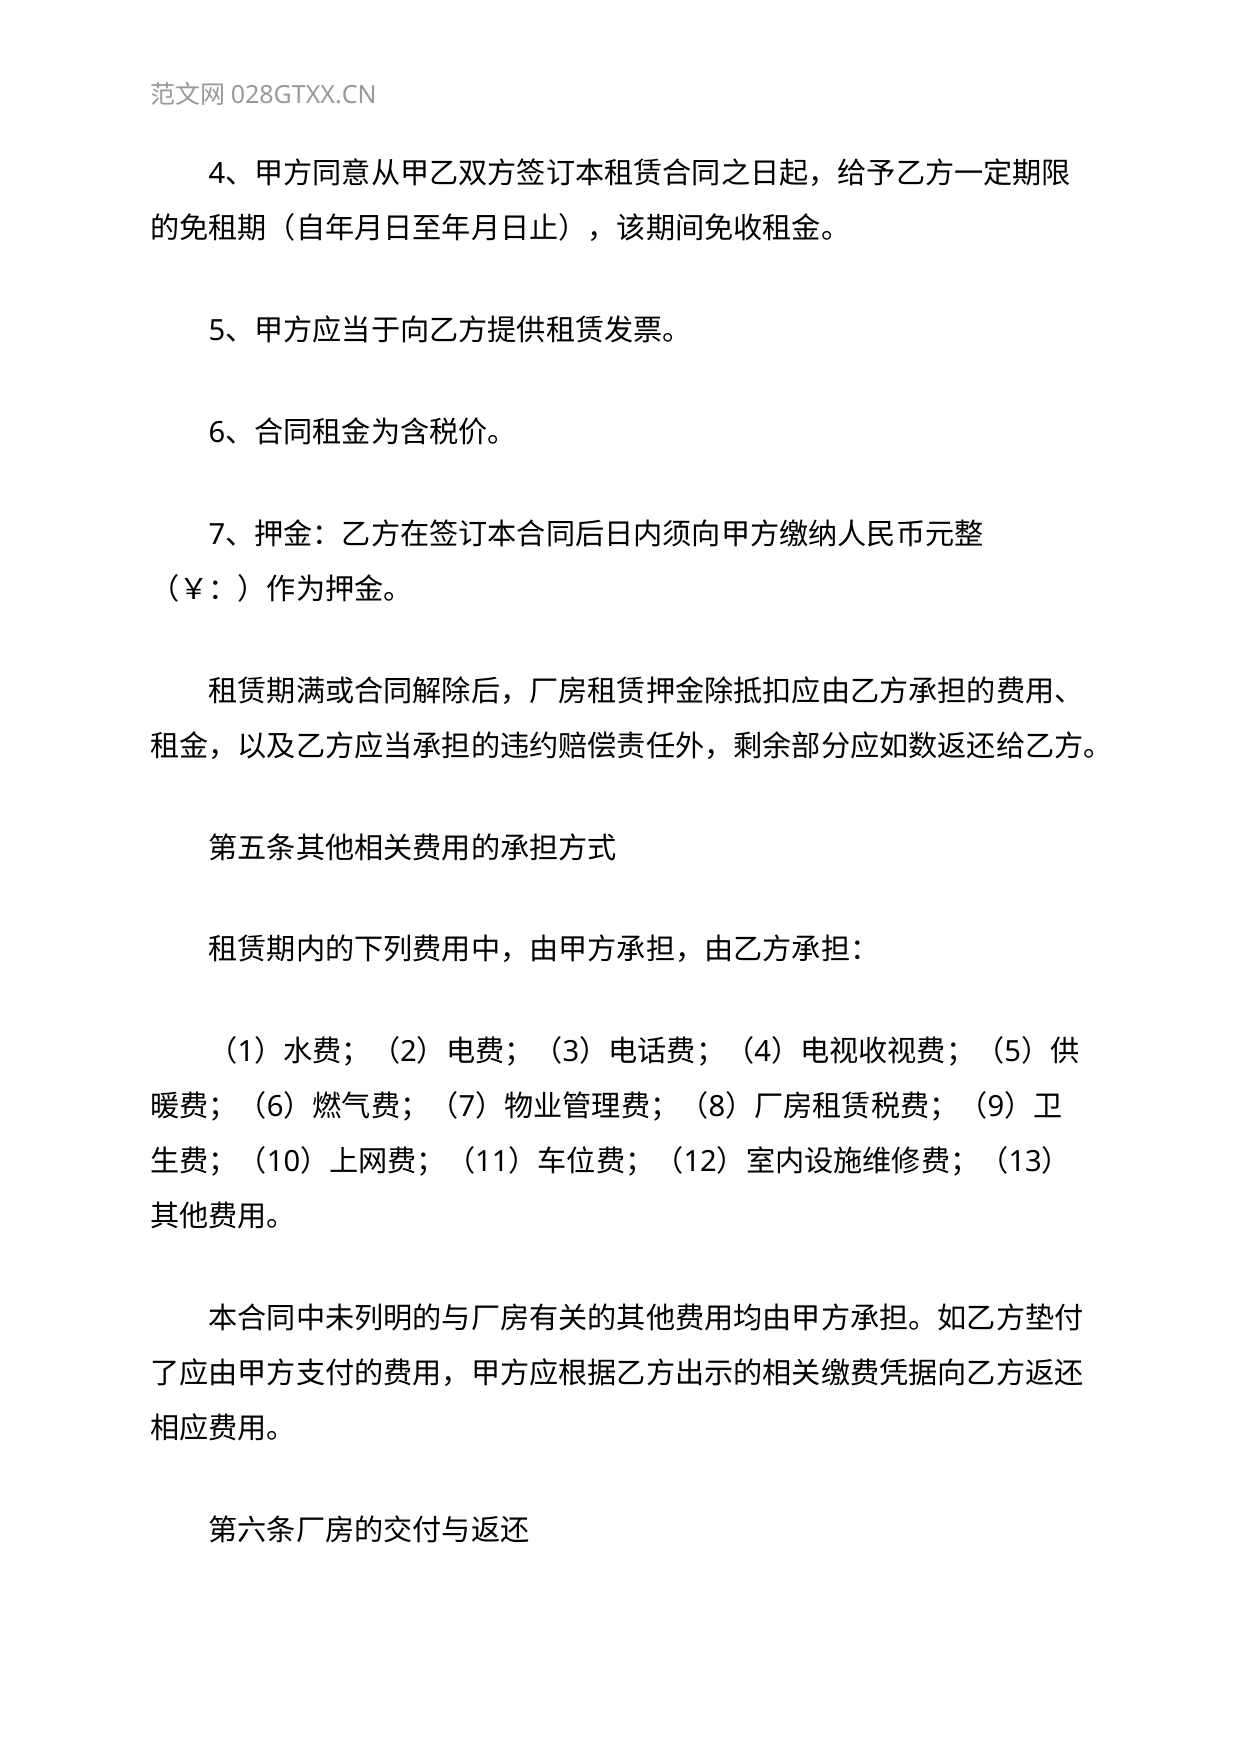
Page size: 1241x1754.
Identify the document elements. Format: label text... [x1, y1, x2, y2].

text （1）水费；（2）电费；（3）电话费；（4）电视收视费；（5）供暖费；（6）燃气费；（7）物业管理费；（8）厂房租赁税费；（9）卫生费；（10）上网费；（11）车位费；（12）室内设施维修费；（13）其他费用。 [150, 1028, 1090, 1235]
text 7、押金：乙方在签订本合同后日内须向甲方缴纳人民币元整（￥：）作为押金。 [150, 511, 1090, 608]
text 4、甲方同意从甲乙双方签订本租赁合同之日起，给予乙方一定期限的免租期（自年月日至年月日止），该期间免收租金。 [150, 150, 1090, 247]
text 第五条其他相关费用的承担方式 [150, 824, 1090, 866]
text 6、合同租金为含税价。 [150, 409, 1090, 451]
text 租赁期满或合同解除后，厂房租赁押金除抵扣应由乙方承担的费用、租金，以及乙方应当承担的违约赔偿责任外，剩余部分应如数返还给乙方。 [150, 667, 1090, 765]
text 第六条厂房的交付与返还 [150, 1506, 1090, 1548]
text 本合同中未列明的与厂房有关的其他费用均由甲方承担。如乙方垫付了应由甲方支付的费用，甲方应根据乙方出示的相关缴费凭据向乙方返还相应费用。 [150, 1294, 1090, 1447]
text 5、甲方应当于向乙方提供租赁发票。 [150, 307, 1090, 349]
text 租赁期内的下列费用中，由甲方承担，由乙方承担： [150, 926, 1090, 968]
